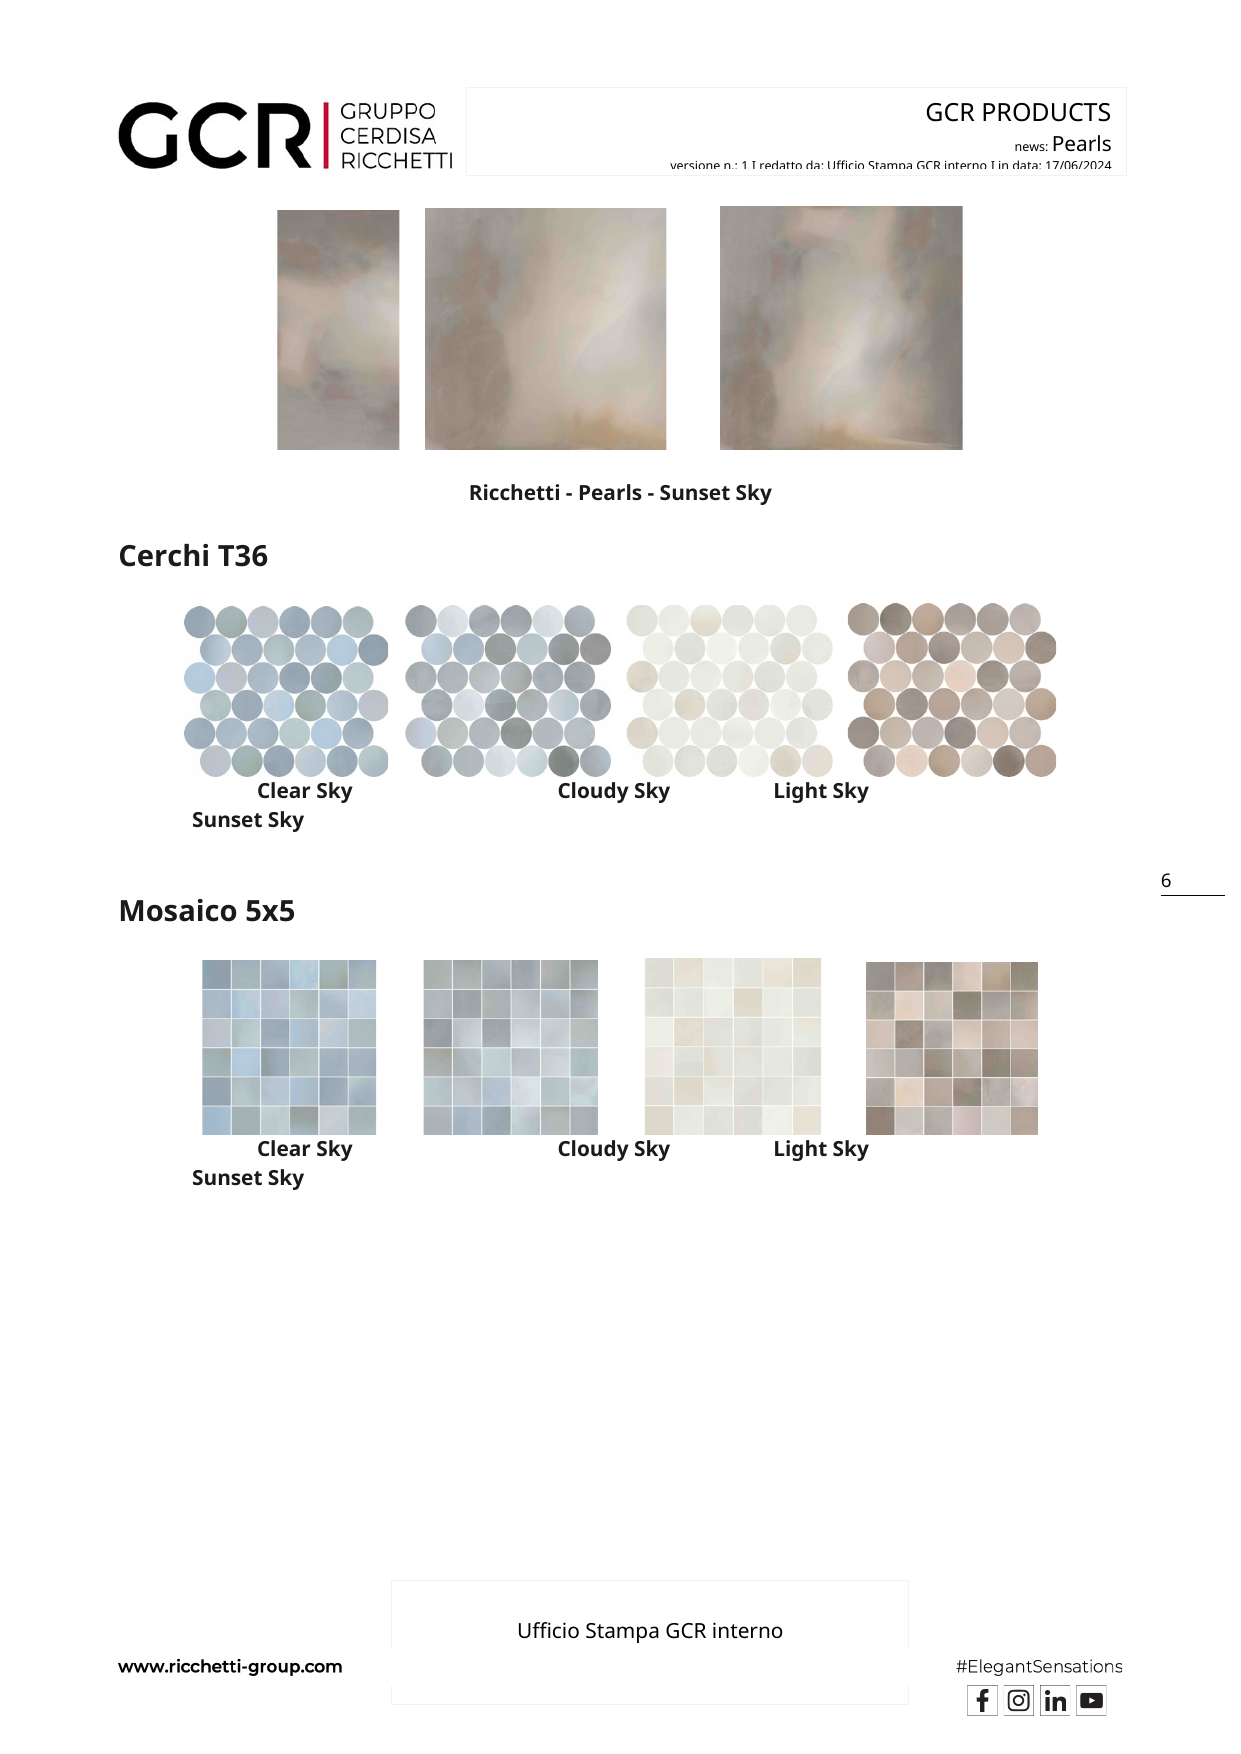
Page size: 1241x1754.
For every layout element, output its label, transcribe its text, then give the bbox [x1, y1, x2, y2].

picture [277, 210, 400, 450]
text Clear Sky Cloudy Sky Light Sky Sunset Sky [192, 776, 1122, 833]
picture [423, 960, 598, 1135]
text Clear Sky Cloudy Sky Light Sky Sunset Sky [192, 1134, 1122, 1191]
picture [118, 100, 453, 170]
text Mosaico 5x5 [118, 890, 1122, 930]
picture [866, 962, 1038, 1135]
picture [644, 958, 822, 1135]
text Ricchetti - Pearls - Sunset Sky [118, 478, 1122, 507]
picture [626, 605, 833, 777]
picture [847, 603, 1057, 777]
picture [720, 206, 963, 450]
picture [202, 960, 377, 1135]
text Cerchi T36 [118, 535, 1122, 575]
picture [118, 1647, 1123, 1716]
picture [184, 606, 389, 777]
picture [405, 605, 611, 777]
picture [425, 208, 667, 450]
